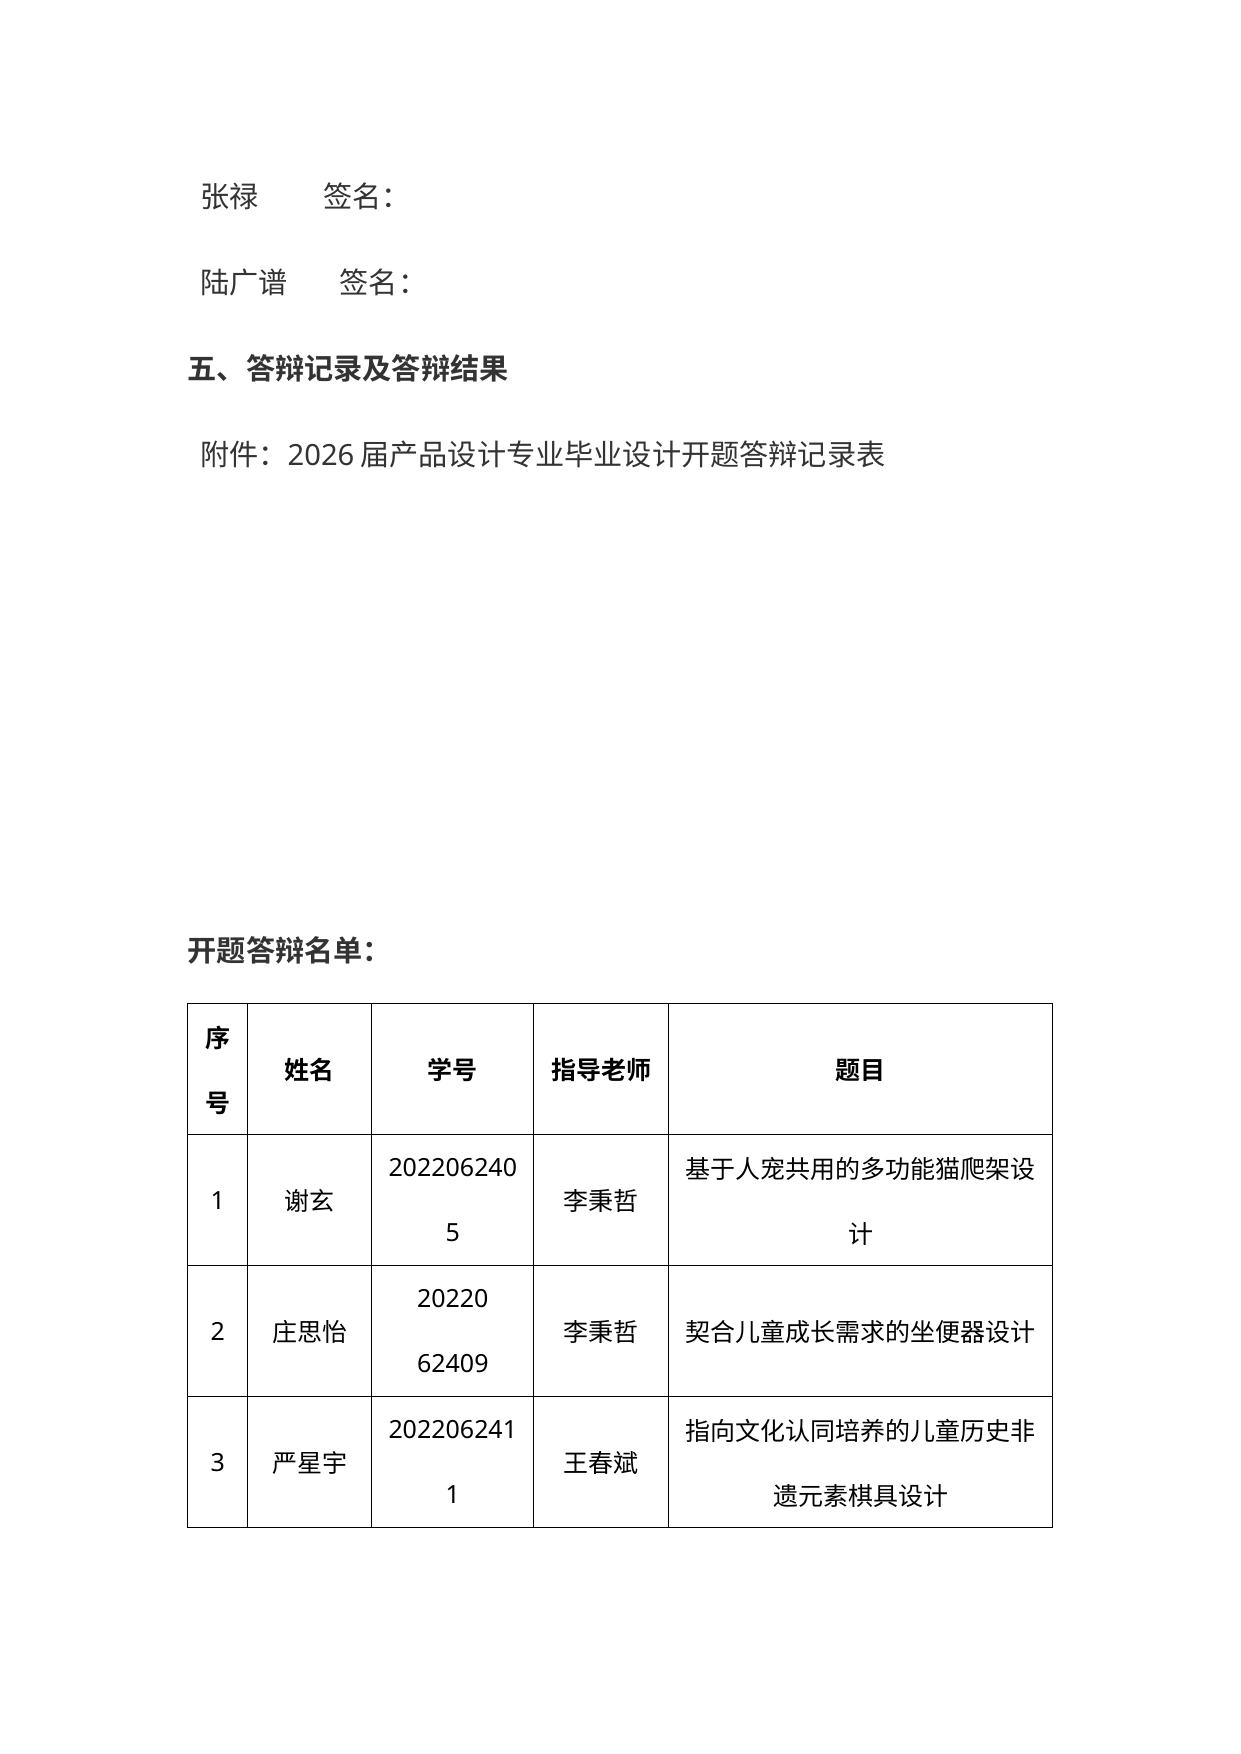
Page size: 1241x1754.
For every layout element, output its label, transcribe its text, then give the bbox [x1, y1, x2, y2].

table_cell 基于人宠共用的多功能猫爬架设计 [669, 1135, 1052, 1265]
table_header 序号 [188, 1004, 247, 1134]
table_cell 2022062411 [372, 1397, 533, 1527]
list 五、答辩记录及答辩结果 [187, 334, 1053, 399]
table_cell 李秉哲 [534, 1135, 668, 1265]
table_header 题目 [669, 1004, 1052, 1134]
table_cell 王春斌 [534, 1397, 668, 1527]
table_cell 2022062405 [372, 1135, 533, 1265]
table_header 学号 [372, 1004, 533, 1134]
table_cell 2022062409 [372, 1266, 533, 1396]
table_cell 1 [188, 1135, 247, 1265]
table_header 姓名 [248, 1004, 371, 1134]
text 开题答辩名单： [187, 916, 1053, 981]
table_cell 严星宇 [248, 1397, 371, 1527]
table_cell 契合儿童成长需求的坐便器设计 [669, 1266, 1052, 1396]
list 附件：2026届产品设计专业毕业设计开题答辩记录表 [200, 420, 1053, 485]
table_cell 2 [188, 1266, 247, 1396]
table_header 指导老师 [534, 1004, 668, 1134]
table_cell 庄思怡 [248, 1266, 371, 1396]
table_cell 李秉哲 [534, 1266, 668, 1396]
list 张禄 签名： [200, 162, 1053, 227]
table_cell 指向文化认同培养的儿童历史非遗元素棋具设计 [669, 1397, 1052, 1527]
table_cell 3 [188, 1397, 247, 1527]
table_cell 谢玄 [248, 1135, 371, 1265]
list 陆广谱 签名： [200, 248, 1053, 313]
